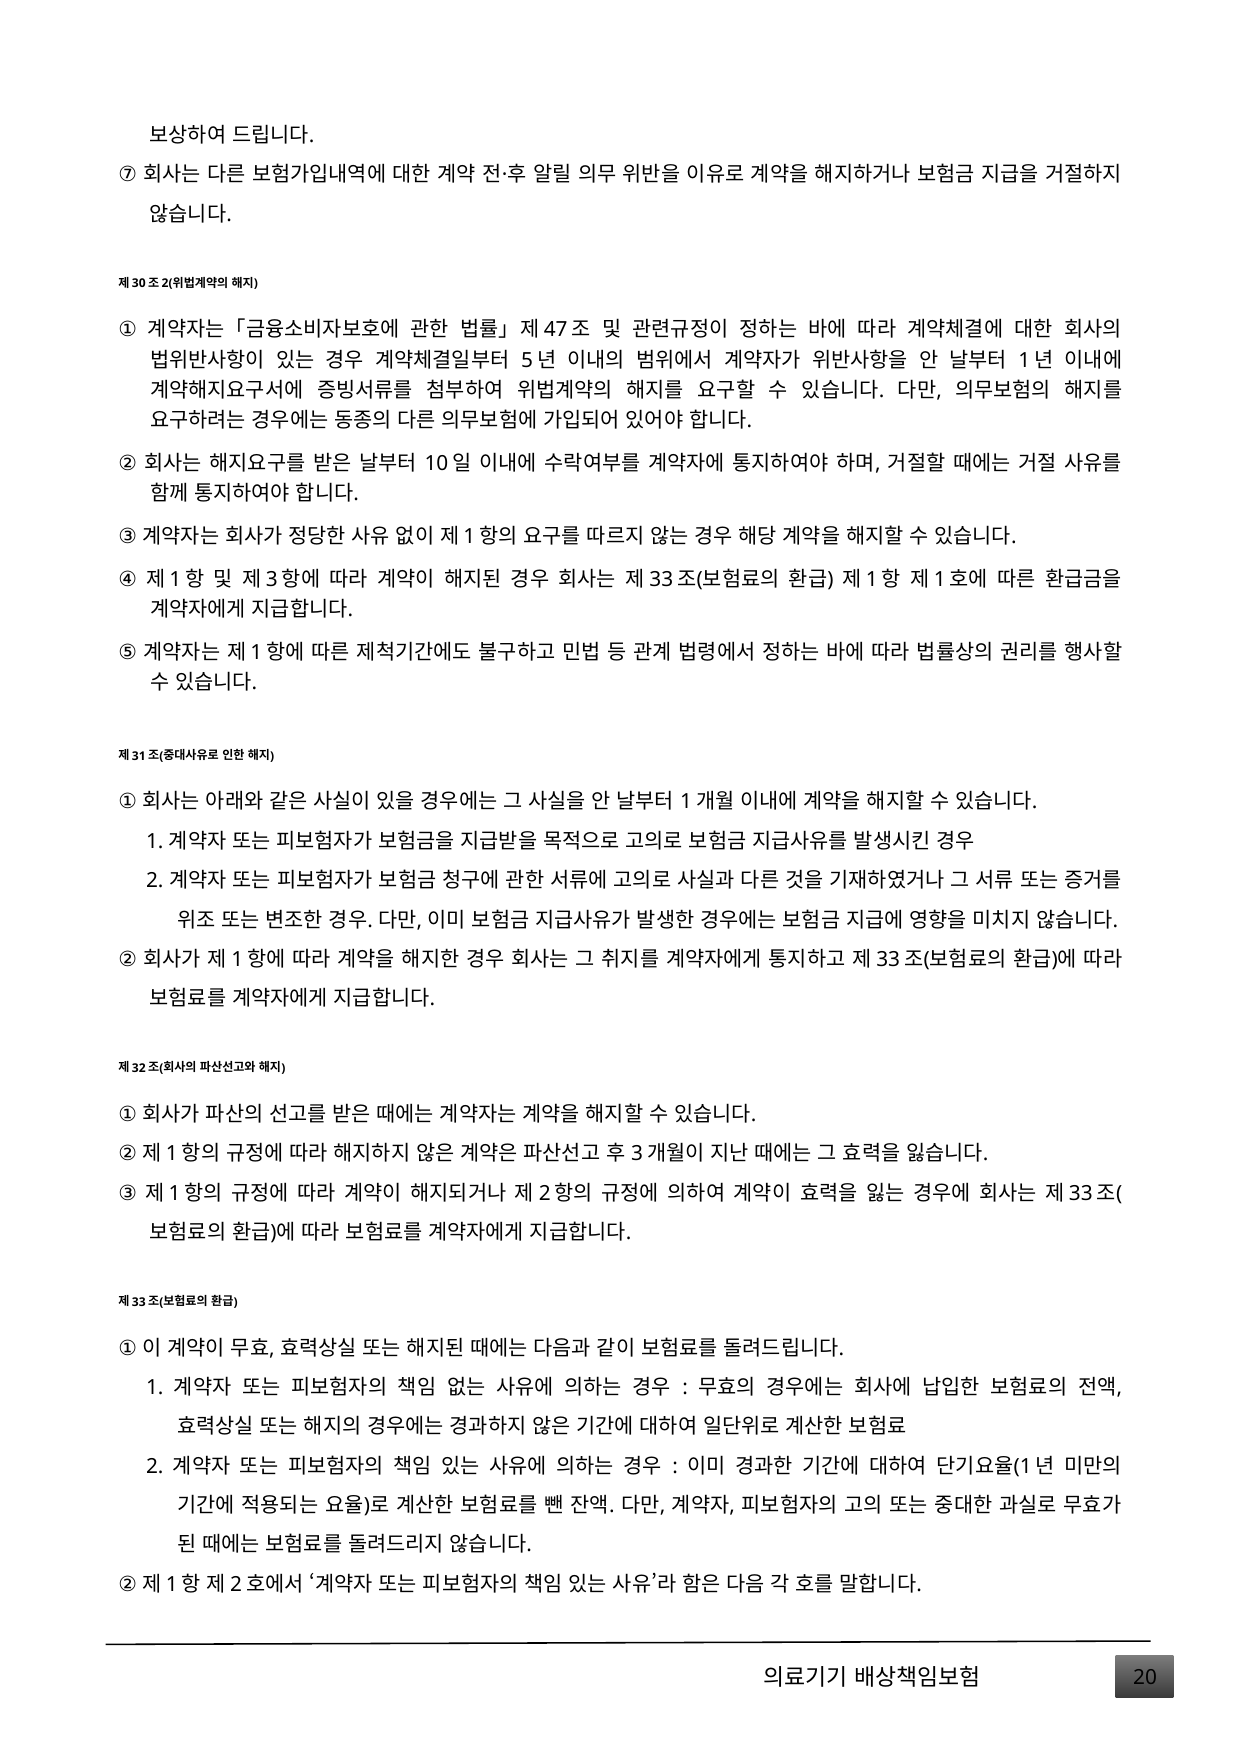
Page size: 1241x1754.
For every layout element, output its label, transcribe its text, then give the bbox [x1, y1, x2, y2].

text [118, 118, 1122, 148]
text ② 제1항의 규정에 따라 해지하지 않은 계약은 파산선고 후 3개월이 지난 때에는 그 효력을 잃습니다. [118, 1137, 1122, 1167]
text 제31조(중대사유로 인한 해지) [118, 745, 1122, 776]
text ② 회사는 해지요구를 받은 날부터 10일 이내에 수락여부를 계약자에 통지하여야 하며, 거절할 때에는 거절 사유를 함께 통지하여야 합니다. [118, 446, 1122, 507]
text ① 회사가 파산의 선고를 받은 때에는 계약자는 계약을 해지할 수 있습니다. [118, 1097, 1122, 1127]
text ⑦ 회사는 다른 보험가입내역에 대한 계약 전·후 알릴 의무 위반을 이유로 계약을 해지하거나 보험금 지급을 거절하지 않습니다. [118, 157, 1122, 227]
text ③ 제1항의 규정에 따라 계약이 해지되거나 제2항의 규정에 의하여 계약이 효력을 잃는 경우에 회사는 제33조(보험료의 환급)에 따라 보험료를 계약자에게 지급합니다. [118, 1176, 1122, 1246]
text 제33조(보험료의 환급) [118, 1292, 1122, 1322]
text 제30조2(위법계약의 해지) [118, 273, 1122, 303]
text 2. 계약자 또는 피보험자가 보험금 청구에 관한 서류에 고의로 사실과 다른 것을 기재하였거나 그 서류 또는 증거를 위조 또는 변조한 경우. 다만, 이미 보험금 지급사유가 발생한 경우에는 보험금 지급에 영향을 미치지 않습니다. [146, 863, 1122, 933]
text ② 회사가 제1항에 따라 계약을 해지한 경우 회사는 그 취지를 계약자에게 통지하고 제33조(보험료의 환급)에 따라 보험료를 계약자에게 지급합니다. [118, 942, 1122, 1012]
text 2. 계약자 또는 피보험자의 책임 있는 사유에 의하는 경우 : 이미 경과한 기간에 대하여 단기요율(1년 미만의 기간에 적용되는 요율)로 계산한 보험료를 뺀 잔액. 다만, 계약자, 피보험자의 고의 또는 중대한 과실로 무효가 된 때에는 보험료를 돌려드리지 않습니다. [146, 1449, 1122, 1558]
text ② 제1항 제2호에서 ‘계약자 또는 피보험자의 책임 있는 사유’라 함은 다음 각 호를 말합니다. [118, 1567, 1122, 1597]
text 제32조(회사의 파산선고와 해지) [118, 1058, 1122, 1088]
text ⑤ 계약자는 제1항에 따른 제척기간에도 불구하고 민법 등 관계 법령에서 정하는 바에 따라 법률상의 권리를 행사할 수 있습니다. [118, 635, 1122, 696]
text ① 회사는 아래와 같은 사실이 있을 경우에는 그 사실을 안 날부터 1개월 이내에 계약을 해지할 수 있습니다. [118, 785, 1122, 815]
text ③ 계약자는 회사가 정당한 사유 없이 제1항의 요구를 따르지 않는 경우 해당 계약을 해지할 수 있습니다. [118, 519, 1122, 550]
text ① 이 계약이 무효, 효력상실 또는 해지된 때에는 다음과 같이 보험료를 돌려드립니다. [118, 1331, 1122, 1361]
text ④ 제1항 및 제3항에 따라 계약이 해지된 경우 회사는 제33조(보험료의 환급) 제1항 제1호에 따른 환급금을 계약자에게 지급합니다. [118, 562, 1122, 623]
text 1. 계약자 또는 피보험자가 보험금을 지급받을 목적으로 고의로 보험금 지급사유를 발생시킨 경우 [146, 824, 1122, 854]
text 1. 계약자 또는 피보험자의 책임 없는 사유에 의하는 경우 : 무효의 경우에는 회사에 납입한 보험료의 전액, 효력상실 또는 해지의 경우에는 경과하지 않은 기간에 대하여 일단위로 계산한 보험료 [146, 1370, 1122, 1440]
text ① 계약자는 ｢금융소비자보호에 관한 법률｣ 제47조 및 관련규정이 정하는 바에 따라 계약체결에 대한 회사의 법위반사항이 있는 경우 계약체결일부터 5년 이내의 범위에서 계약자가 위반사항을 안 날부터 1년 이내에 계약해지요구서에 증빙서류를 첨부하여 위법계약의 해지를 요구할 수 있습니다. 다만, 의무보험의 해지를 요구하려는 경우에는 동종의 다른 의무보험에 가입되어 있어야 합니다. [118, 312, 1122, 434]
